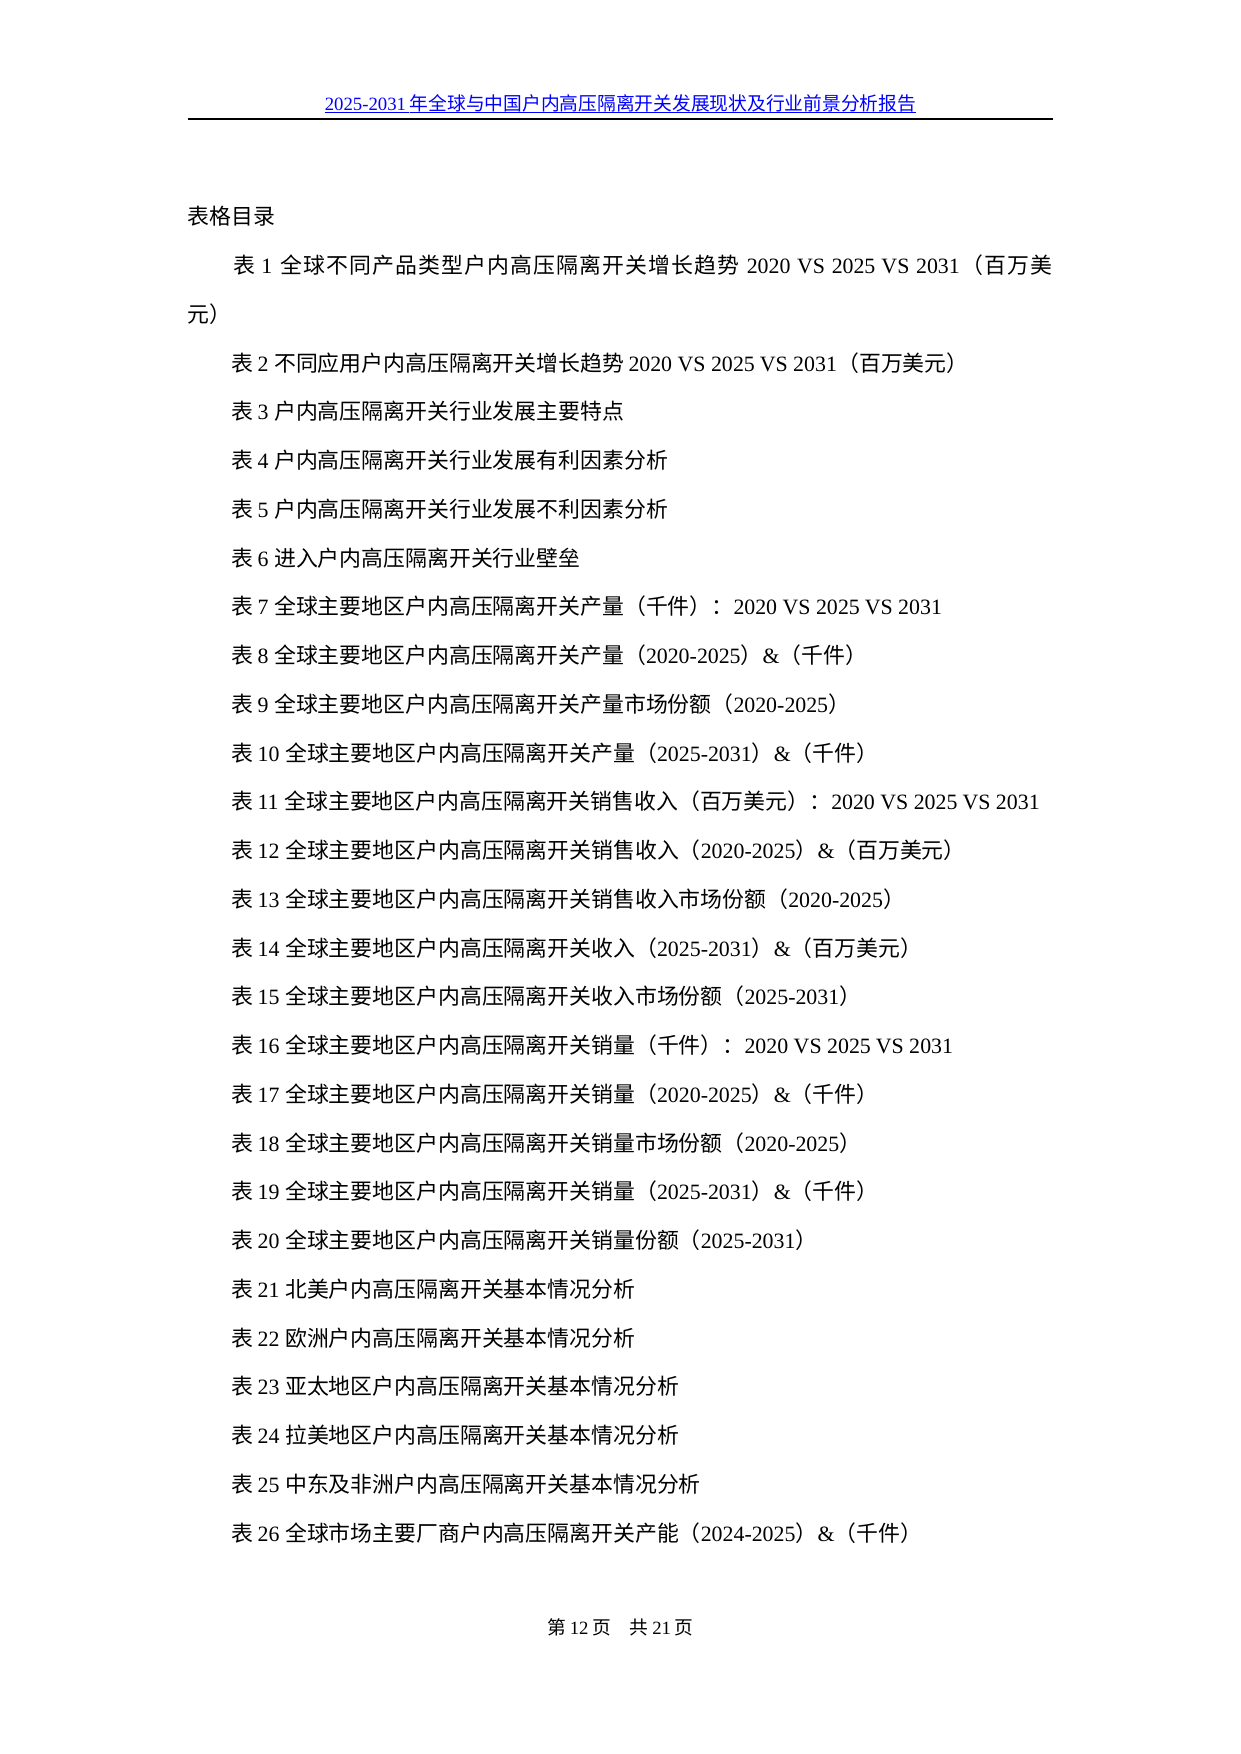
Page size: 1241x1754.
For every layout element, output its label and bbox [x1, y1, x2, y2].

text [187, 150, 1053, 1548]
